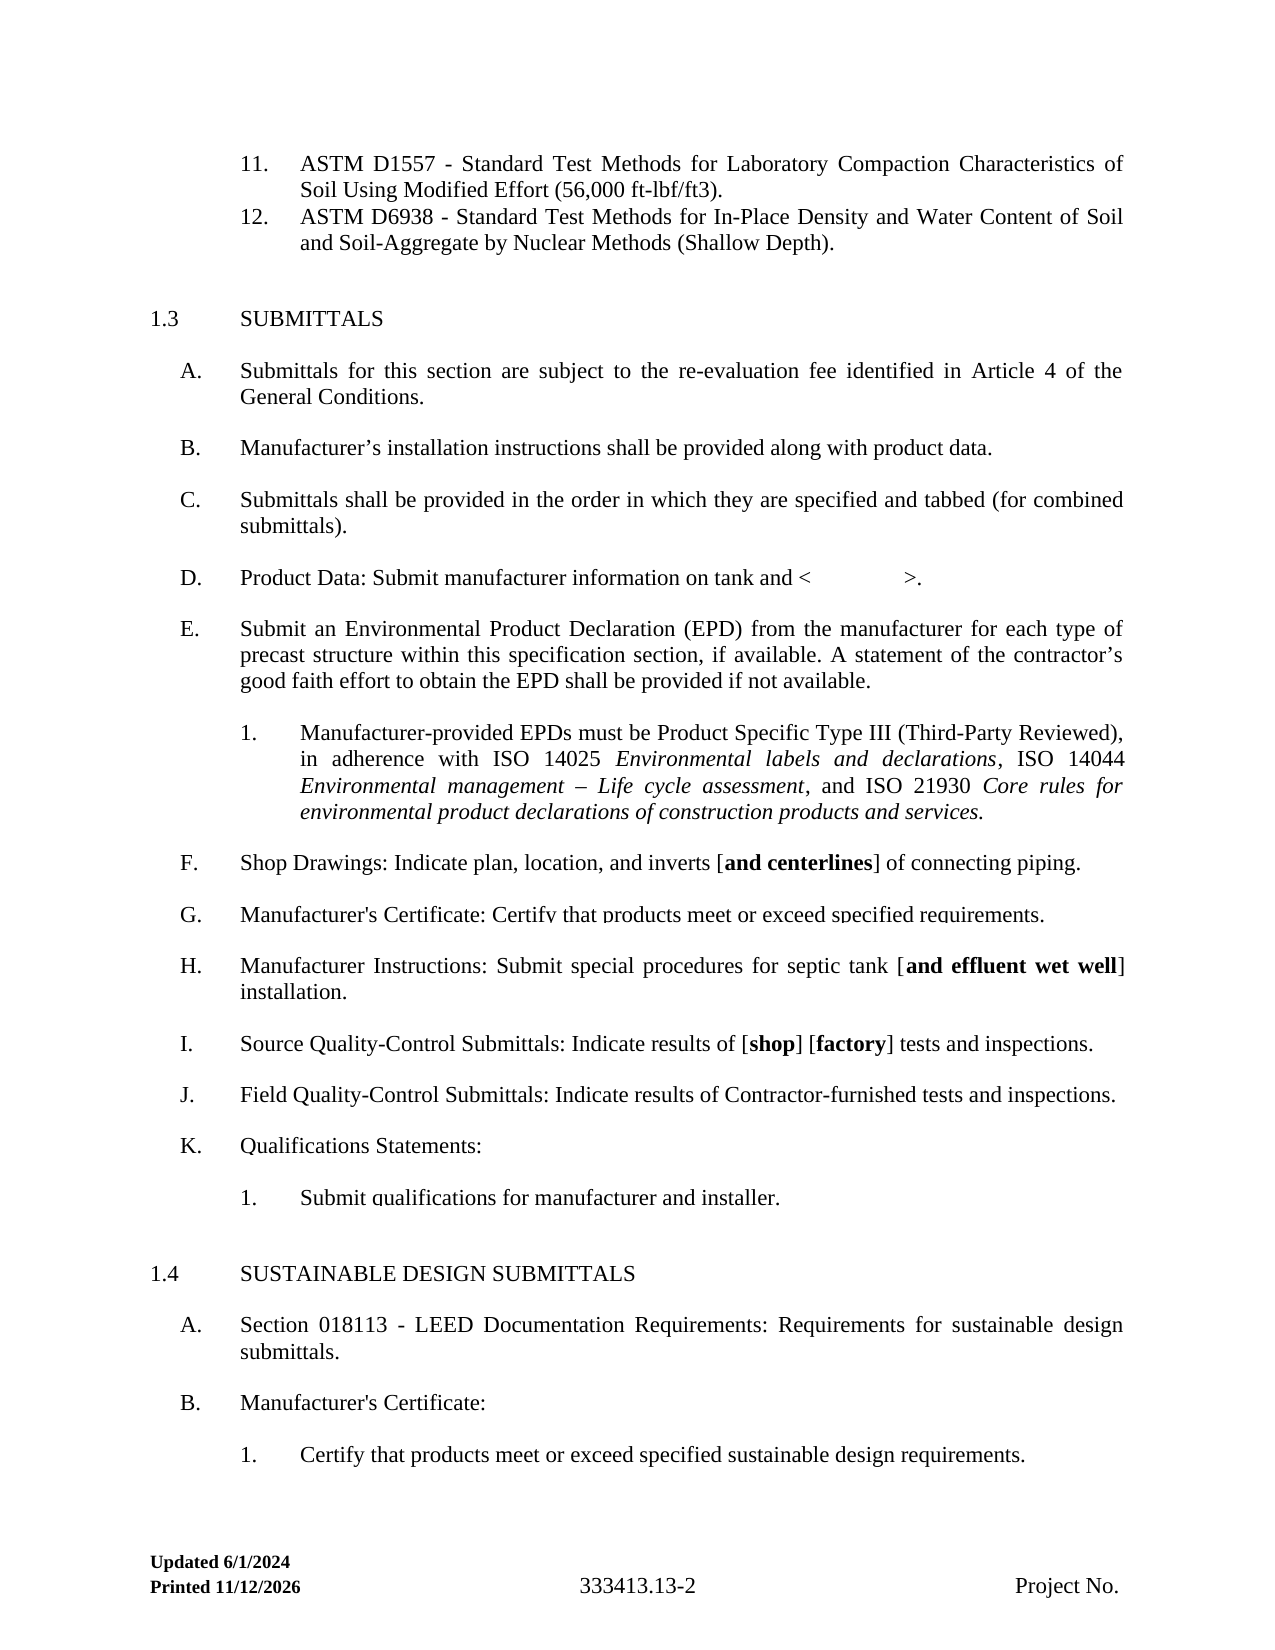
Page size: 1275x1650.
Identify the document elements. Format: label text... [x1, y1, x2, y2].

text Submit qualifications for manufacturer and installer. [240, 1184, 1125, 1206]
text Manufacturer Instructions: Submit special procedures for septic tank [and effluent wet well] installation. [180, 952, 1125, 1005]
text Manufacturer’s installation instructions shall be provided along with product data. [180, 434, 1125, 461]
text Section 018113 - LEED Documentation Requirements: Requirements for sustainable design submittals. [180, 1312, 1125, 1364]
text Certify that products meet or exceed specified sustainable design requirements. [240, 1441, 1125, 1467]
text Submittals shall be provided in the order in which they are specified and tabbed (for combined submittals). [180, 486, 1125, 538]
text Qualifications Statements: [180, 1132, 1125, 1155]
text SUSTAINABLE DESIGN SUBMITTALS [150, 1260, 1125, 1287]
text ASTM D6938 - Standard Test Methods for In-Place Density and Water Content of Soil and Soil-Aggregate by Nuclear Methods (Shallow Depth). [240, 203, 1125, 255]
text Manufacturer-provided EPDs must be Product Specific Type III (Third-Party Reviewed), in adherence with ISO 14025 Environmental labels and declarations, ISO 14044 Environmental management – Life cycle assessment, and ISO 21930 Core rules for environmental product declarations of construction products and services. [240, 719, 1125, 824]
text Product Data: Submit manufacturer information on tank and <________>. [180, 563, 1125, 586]
text Manufacturer's Certificate: [180, 1389, 1125, 1416]
text Shop Drawings: Indicate plan, location, and inverts [and centerlines] of connecting piping. [180, 849, 1125, 876]
text Source Quality-Control Submittals: Indicate results of [shop] [factory] tests and inspections. [180, 1030, 1125, 1056]
text Submittals for this section are subject to the re-evaluation fee identified in Article 4 of the General Conditions. [180, 357, 1125, 409]
text Field Quality-Control Submittals: Indicate results of Contractor-furnished tests and inspections. [180, 1081, 1125, 1107]
text Submit an Environmental Product Declaration (EPD) from the manufacturer for each type of precast structure within this specification section, if available. A statement of the contractor’s good faith effort to obtain the EPD shall be provided if not available. [180, 615, 1125, 694]
text SUBMITTALS [150, 305, 1125, 328]
text Manufacturer's Certificate: Certify that products meet or exceed specified requirements. [180, 901, 1125, 923]
text ASTM D1557 - Standard Test Methods for Laboratory Compaction Characteristics of Soil Using Modified Effort (56,000 ft-lbf/ft3). [240, 150, 1125, 203]
